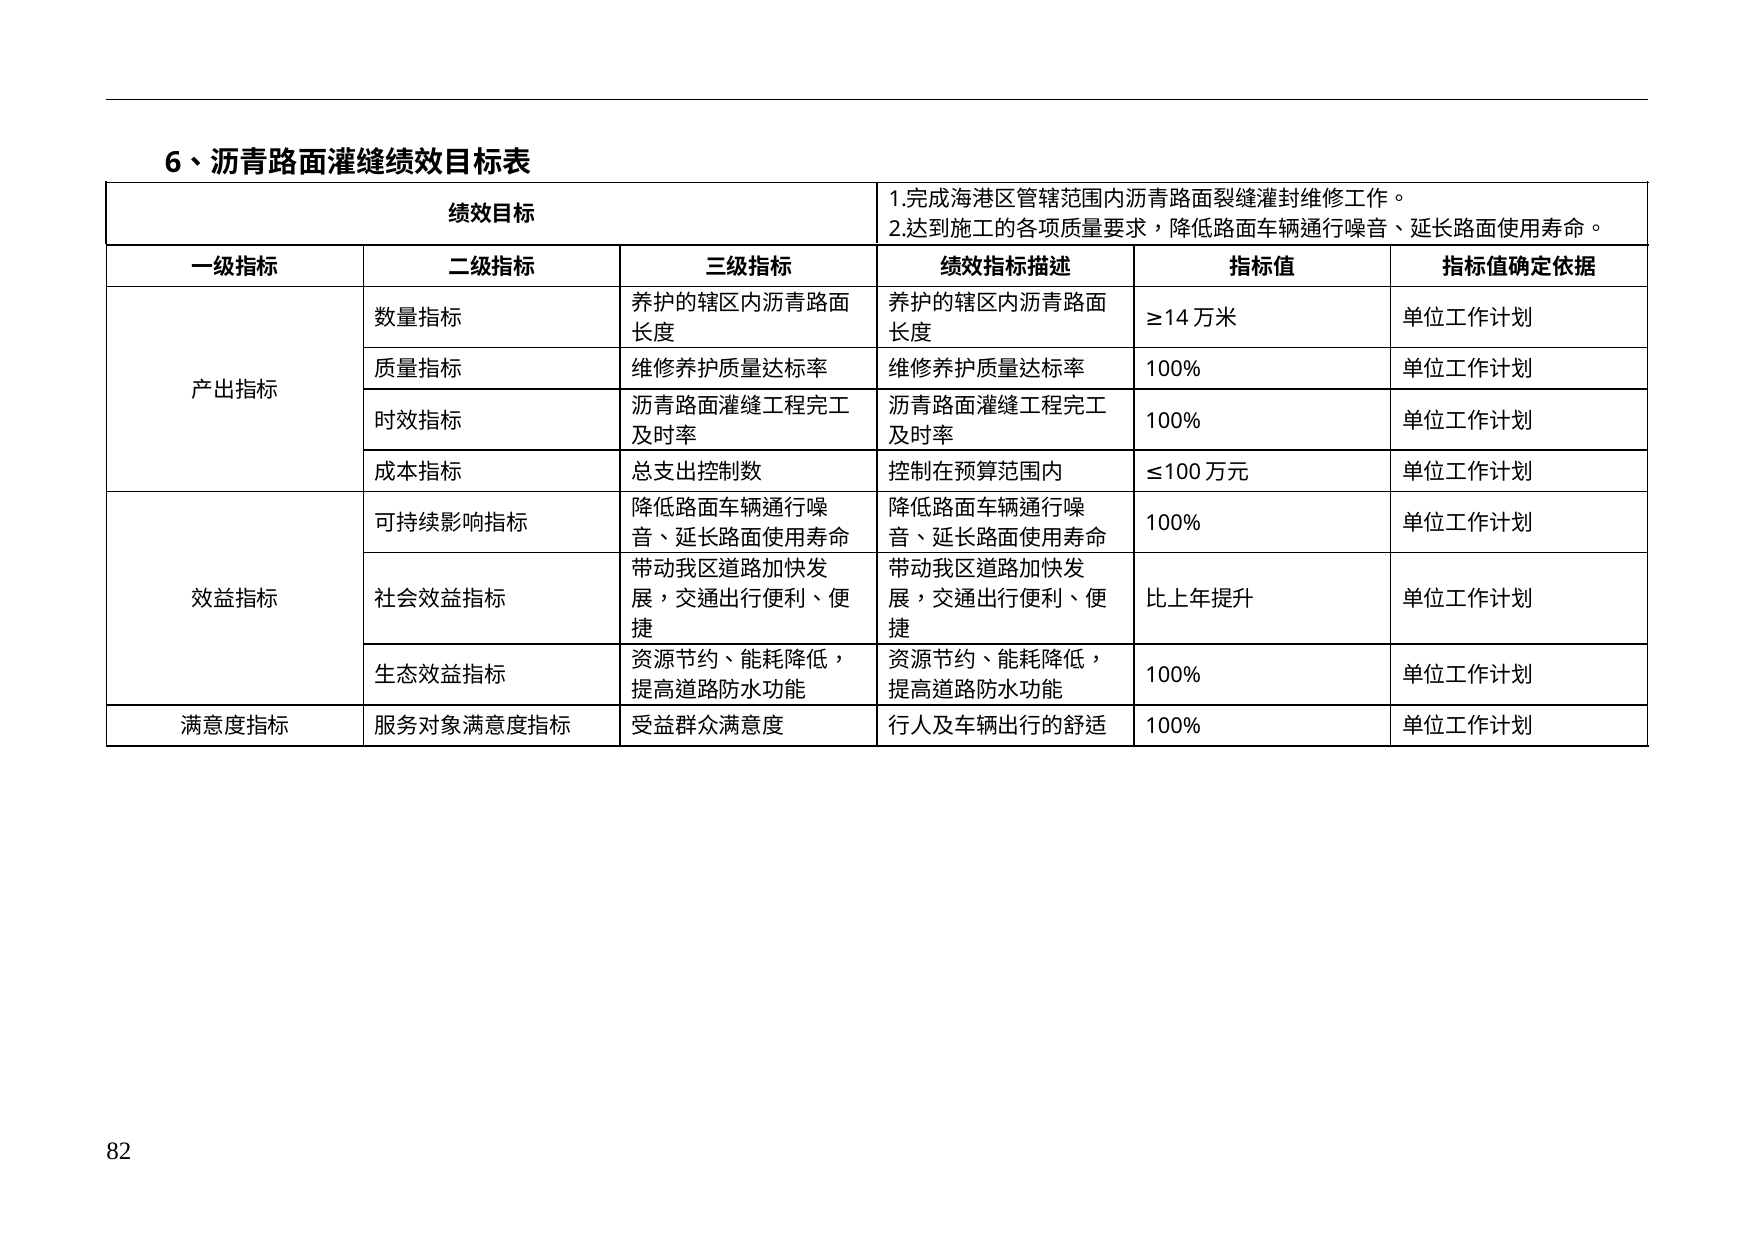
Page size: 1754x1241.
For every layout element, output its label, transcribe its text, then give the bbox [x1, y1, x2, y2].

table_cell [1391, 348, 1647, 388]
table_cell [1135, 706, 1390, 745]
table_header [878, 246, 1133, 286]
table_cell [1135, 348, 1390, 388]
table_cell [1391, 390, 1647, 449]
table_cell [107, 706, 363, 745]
text 6、沥青路面灌缝绩效目标表 [106, 142, 1648, 181]
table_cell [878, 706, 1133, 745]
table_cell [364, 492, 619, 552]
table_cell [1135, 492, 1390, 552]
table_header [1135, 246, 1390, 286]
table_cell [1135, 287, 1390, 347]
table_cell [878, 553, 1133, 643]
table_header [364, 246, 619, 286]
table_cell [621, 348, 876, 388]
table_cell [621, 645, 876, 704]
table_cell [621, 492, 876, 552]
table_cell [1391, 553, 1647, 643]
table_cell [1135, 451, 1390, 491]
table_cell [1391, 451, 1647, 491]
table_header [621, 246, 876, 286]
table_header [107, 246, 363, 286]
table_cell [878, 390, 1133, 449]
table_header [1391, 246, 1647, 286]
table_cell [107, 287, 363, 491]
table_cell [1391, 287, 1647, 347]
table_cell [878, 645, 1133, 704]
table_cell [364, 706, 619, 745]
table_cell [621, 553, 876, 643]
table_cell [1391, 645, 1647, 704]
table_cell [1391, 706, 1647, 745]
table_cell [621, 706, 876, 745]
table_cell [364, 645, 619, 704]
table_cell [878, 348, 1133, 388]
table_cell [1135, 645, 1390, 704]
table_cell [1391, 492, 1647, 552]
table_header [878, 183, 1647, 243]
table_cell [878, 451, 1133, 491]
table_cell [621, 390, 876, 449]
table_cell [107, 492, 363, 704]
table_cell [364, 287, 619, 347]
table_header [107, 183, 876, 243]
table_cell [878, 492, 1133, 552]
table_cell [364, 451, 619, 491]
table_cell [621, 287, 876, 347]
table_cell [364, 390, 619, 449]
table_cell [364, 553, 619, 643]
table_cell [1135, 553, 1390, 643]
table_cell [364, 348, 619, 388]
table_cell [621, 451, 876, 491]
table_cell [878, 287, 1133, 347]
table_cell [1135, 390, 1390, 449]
